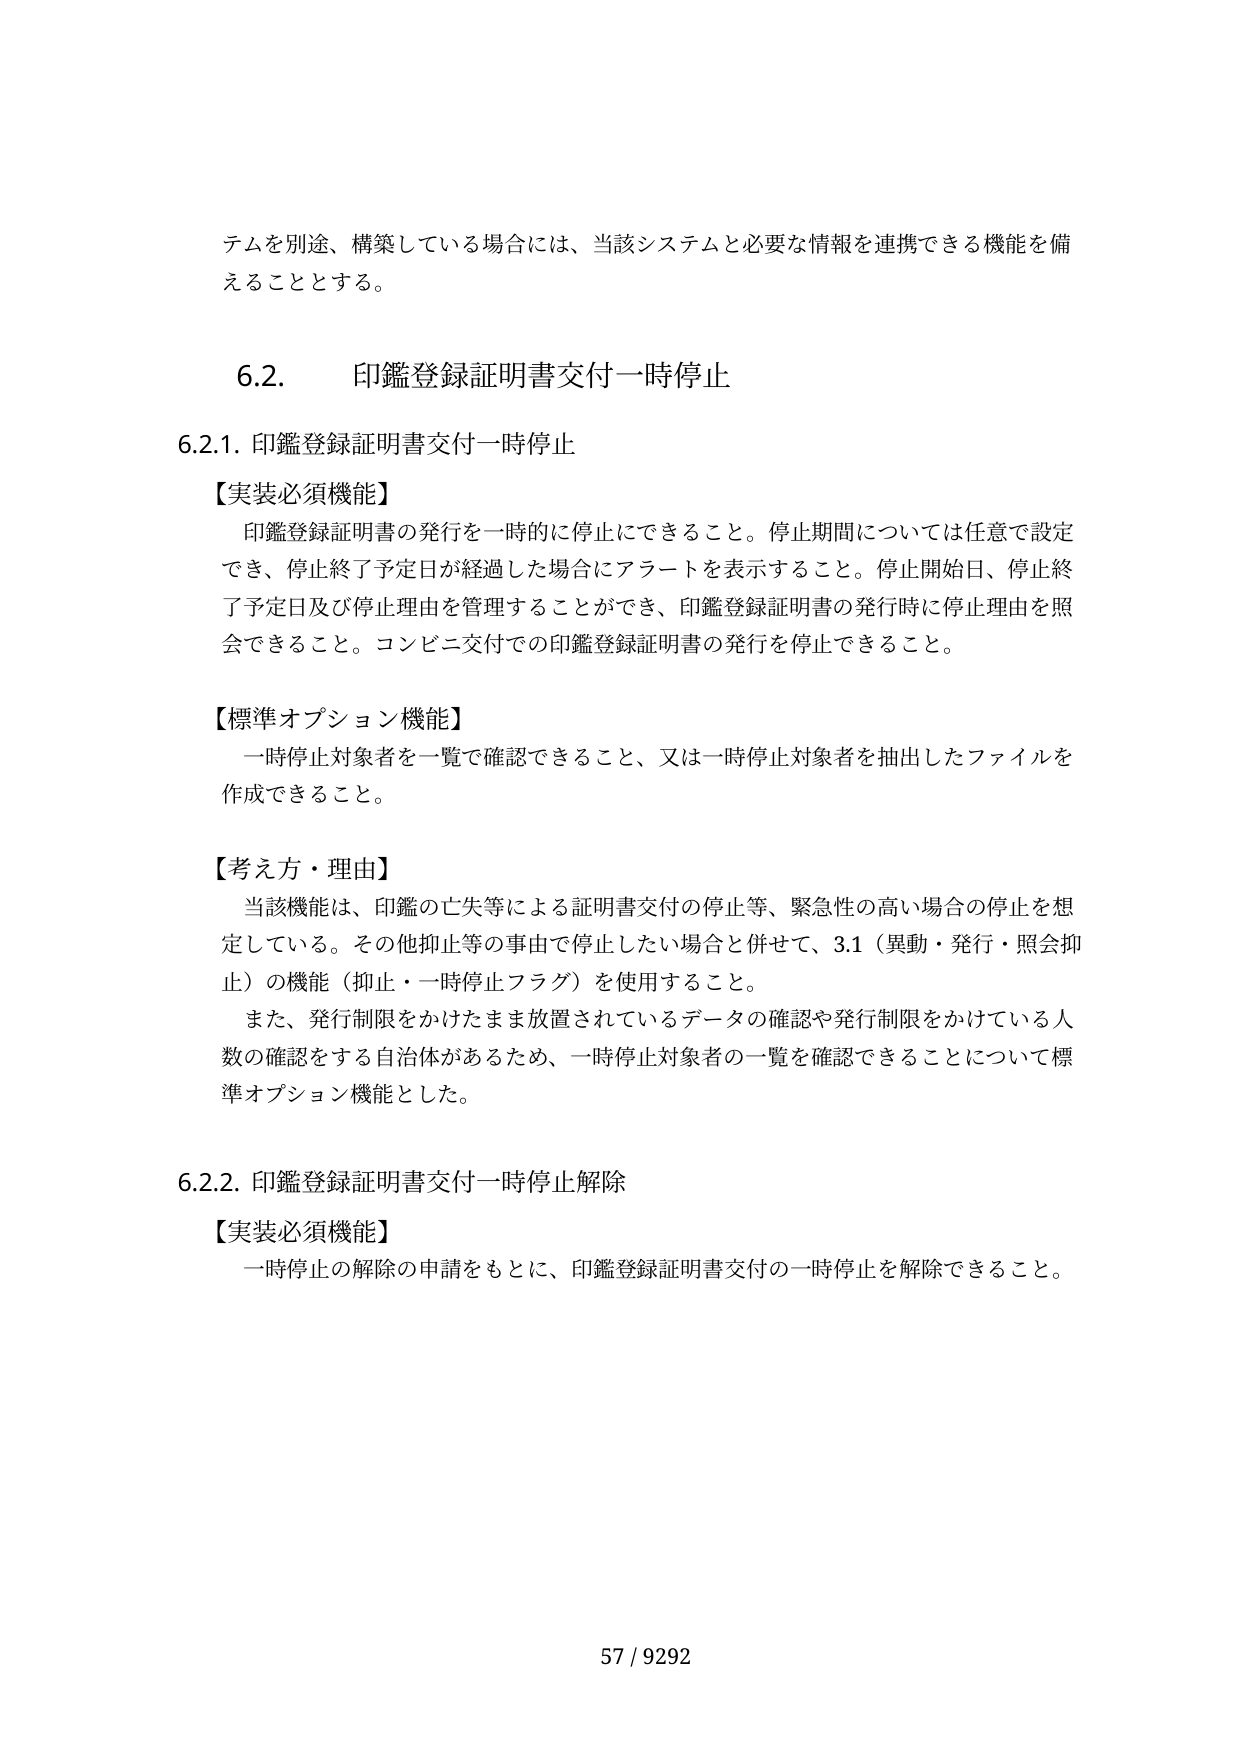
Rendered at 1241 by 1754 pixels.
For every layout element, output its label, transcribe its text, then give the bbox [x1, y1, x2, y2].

text 【実装必須機能】 [177, 1212, 1092, 1249]
text 【考え方・理由】 [177, 849, 1092, 887]
subtitle 印鑑登録証明書交付一時停止 [236, 337, 1092, 412]
subtitle 印鑑登録証明書交付一時停止解除 [177, 1162, 1092, 1199]
text 【標準オプション機能】 [177, 699, 1092, 737]
subtitle 印鑑登録証明書交付一時停止 [177, 424, 1092, 462]
text 【実装必須機能】 [177, 474, 1092, 512]
text また、発行制限をかけたまま放置されているデータの確認や発行制限をかけている人数の確認をする自治体があるため、一時停止対象者の一覧を確認できることについて標準オプション機能とした。 [221, 999, 1092, 1112]
text 印鑑登録証明書の発行を一時的に停止にできること。停止期間については任意で設定でき、停止終了予定日が経過した場合にアラートを表示すること。停止開始日、停止終了予定日及び停止理由を管理することができ、印鑑登録証明書の発行時に停止理由を照会できること。コンビニ交付での印鑑登録証明書の発行を停止できること。 [221, 512, 1092, 662]
text 当該機能は、印鑑の亡失等による証明書交付の停止等、緊急性の高い場合の停止を想定している。その他抑止等の事由で停止したい場合と併せて、3.1（異動・発行・照会抑止）の機能（抑止・一時停止フラグ）を使用すること。 [221, 887, 1092, 999]
text 一時停止対象者を一覧で確認できること、又は一時停止対象者を抽出したファイルを作成できること。 [221, 737, 1092, 812]
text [221, 224, 1092, 299]
text 一時停止の解除の申請をもとに、印鑑登録証明書交付の一時停止を解除できること。 [221, 1249, 1092, 1287]
